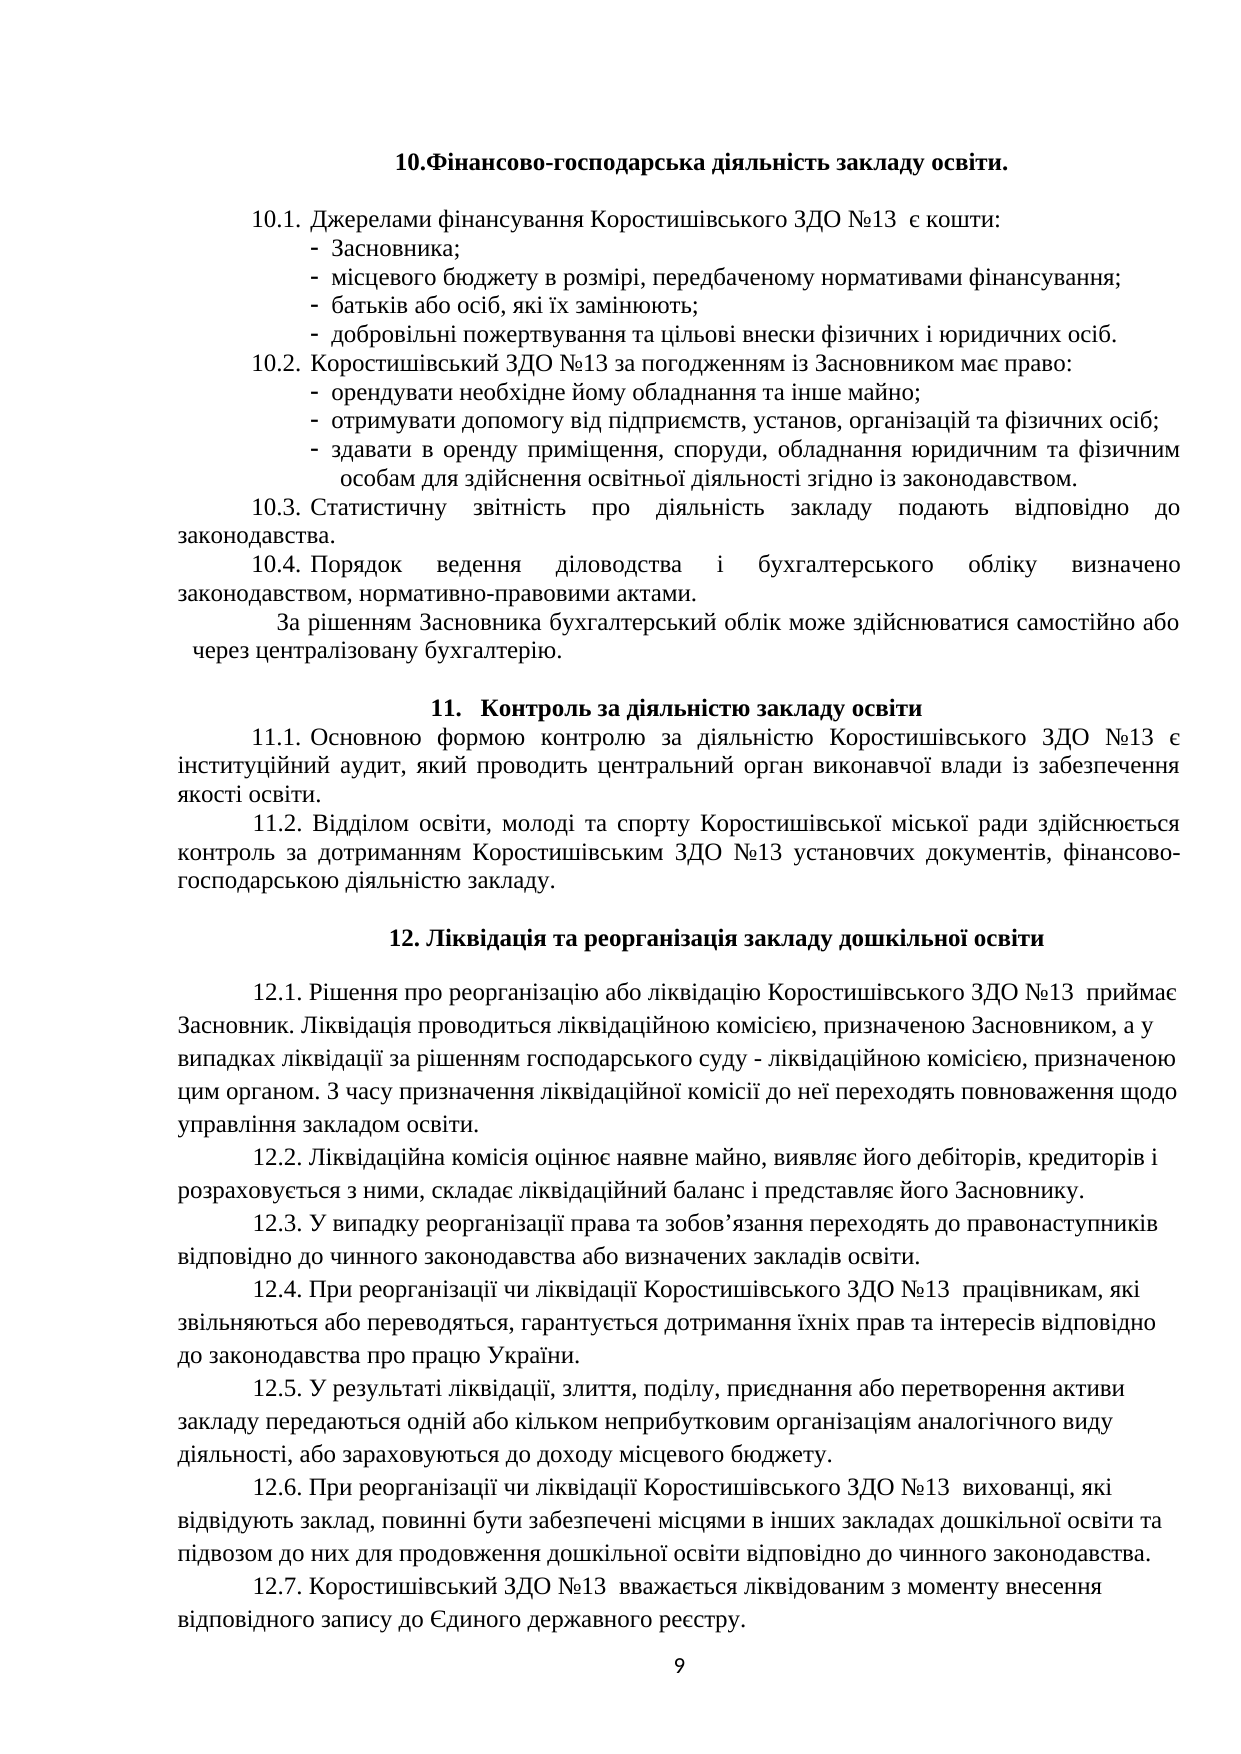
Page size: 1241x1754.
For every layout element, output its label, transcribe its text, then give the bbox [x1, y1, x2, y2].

list Джерелами фінансування Коростишівського ЗДО №13 є кошти: [251, 204, 1181, 233]
text 12.7. Коростишівський ЗДО №13 вважається ліквідованим з моменту внесення відповідного запису до Єдиного державного реєстру. [177, 1571, 1181, 1633]
text 12.6. При реорганізації чи ліквідації Коростишівського ЗДО №13 вихованці, які відвідують заклад, повинні бути забезпечені місцями в інших закладах дошкільної освіти та підвозом до них для продовження дошкільної освіти відповідно до чинного законодавства. [177, 1472, 1181, 1567]
list Основною формою контролю за діяльністю Коростишівського ЗДО №13 є інституційний аудит, який проводить центральний орган виконавчої влади із забезпечення якості освіти. [177, 722, 1181, 808]
list Контроль за діяльністю закладу освіти [172, 693, 1181, 722]
list здавати в оренду приміщення, споруди, обладнання юридичним та фізичним особам для здійснення освітньої діяльності згідно із законодавством. [310, 434, 1181, 492]
text 12.2. Ліквідаційна комісія оцінює наявне майно, виявляє його дебіторів, кредиторів і розраховується з ними, складає ліквідаційний баланс і представляє його Засновнику. [177, 1142, 1181, 1204]
list отримувати допомогу від підприємств, установ, організацій та фізичних осіб; [310, 406, 1181, 434]
text 12.1. Рішення про реорганізацію або ліквідацію Коростишівського ЗДО №13 приймає Засновник. Ліквідація проводиться ліквідаційною комісією, призначеною Засновником, а у випадках ліквідації за рішенням господарського суду - ліквідаційною комісією, призначеною цим органом. З часу призначення ліквідаційної комісії до неї переходять повноваження щодо управління закладом освіти. [177, 977, 1181, 1138]
list Порядок ведення діловодства і бухгалтерського обліку визначено законодавством, нормативно-правовими актами. [177, 549, 1181, 607]
text 12. Ліквідація та реорганізація закладу дошкільної освіти [177, 923, 1181, 952]
list Статистичну звітність про діяльність закладу подають відповідно до законодавства. [177, 492, 1181, 549]
text 12.3. У випадку реорганізації права та зобов’язання переходять до правонаступників відповідно до чинного законодавства або визначених закладів освіти. [177, 1208, 1181, 1270]
list Засновника; [310, 233, 1181, 262]
list батьків або осіб, які їх замінюють; [310, 291, 1181, 319]
text 10.Фінансово-господарська діяльність закладу освіти. [184, 147, 1181, 176]
text 11.2. Відділом освіти, молоді та спорту Коростишівської міської ради здійснюється контроль за дотриманням Коростишівським ЗДО №13 установчих документів, фінансово-господарською діяльністю закладу. [177, 808, 1181, 894]
list За рішенням Засновника бухгалтерський облік може здійснюватися самостійно або через централізовану бухгалтерію. [192, 607, 1181, 664]
text 12.5. У результаті ліквідації, злиття, поділу, приєднання або перетворення активи закладу передаються одній або кільком неприбутковим організаціям аналогічного виду діяльності, або зараховуються до доходу місцевого бюджету. [177, 1373, 1181, 1468]
list Коростишівський ЗДО №13 за погодженням із Засновником має право: [177, 348, 1181, 377]
list місцевого бюджету в розмірі, передбаченому нормативами фінансування; [310, 262, 1181, 291]
text 12.4. При реорганізації чи ліквідації Коростишівського ЗДО №13 працівникам, які звільняються або переводяться, гарантується дотримання їхніх прав та інтересів відповідно до законодавства про працю України. [177, 1274, 1181, 1369]
list орендувати необхідне йому обладнання та інше майно; [310, 377, 1181, 406]
list добровільні пожертвування та цільові внески фізичних і юридичних осіб. [310, 319, 1181, 348]
